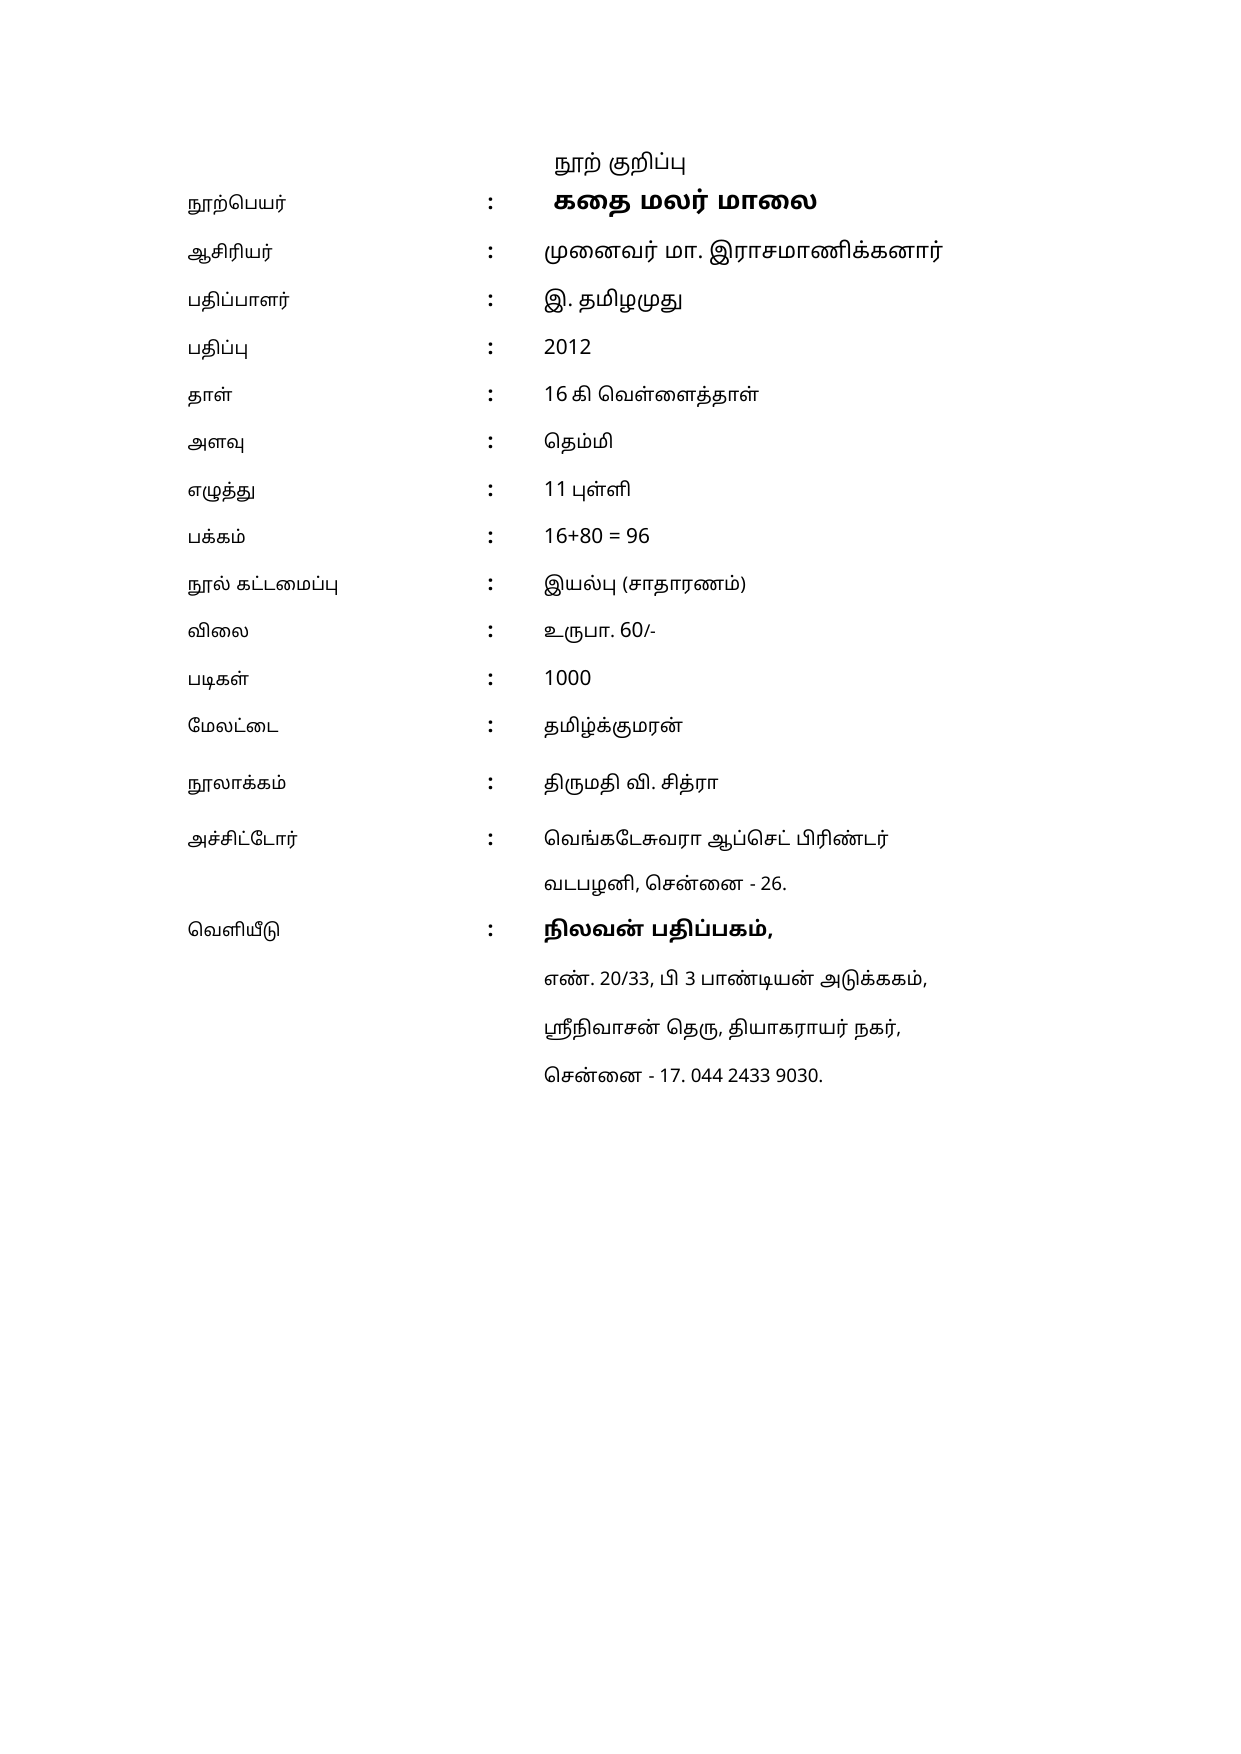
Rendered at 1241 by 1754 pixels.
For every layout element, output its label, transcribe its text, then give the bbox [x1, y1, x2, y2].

text படிகள் : 1000 [187, 663, 1053, 691]
text பக்கம் : 16+80 = 96 [187, 521, 1053, 549]
text எண். 20/33, பி 3 பாண்டியன் அடுக்ககம், [187, 966, 1053, 991]
text விலை : உருபா. 60/- [187, 616, 1053, 644]
text நூல் கட்டமைப்பு : இயல்பு (சாதாரணம்) [187, 568, 1053, 597]
subtitle நூற் குறிப்பு [187, 150, 1053, 174]
text தாள் : 16கி வெள்ளைத்தாள் [187, 379, 1053, 407]
text பதிப்பாளர் : இ. தமிழமுது [187, 284, 1053, 313]
text வடபழனி, சென்னை - 26. [187, 871, 1053, 896]
text ஆசிரியர் : முனைவர் மா. இராசமாணிக்கனார் [187, 235, 1053, 265]
text மேலட்டை : தமிழ்க்குமரன் [187, 710, 1053, 738]
text அச்சிட்டோர் : வெங்கடேசுவரா ஆப்செட் பிரிண்டர் [187, 823, 1053, 852]
text நூலாக்கம் : திருமதி வி. சித்ரா [187, 767, 1053, 795]
text பதிப்பு : 2012 [187, 332, 1053, 360]
text வெளியீடு : நிலவன் பதிப்பகம், [187, 914, 1053, 942]
text எழுத்து : 11 புள்ளி [187, 474, 1053, 502]
text அளவு : தெம்மி [187, 426, 1053, 455]
text ஸ்ரீநிவாசன் தெரு, தியாகராயர் நகர், [187, 1015, 1053, 1040]
text நூற்பெயர் : கதை மலர் மாலை [187, 186, 1053, 216]
text சென்னை - 17. 044 2433 9030. [187, 1062, 1053, 1088]
